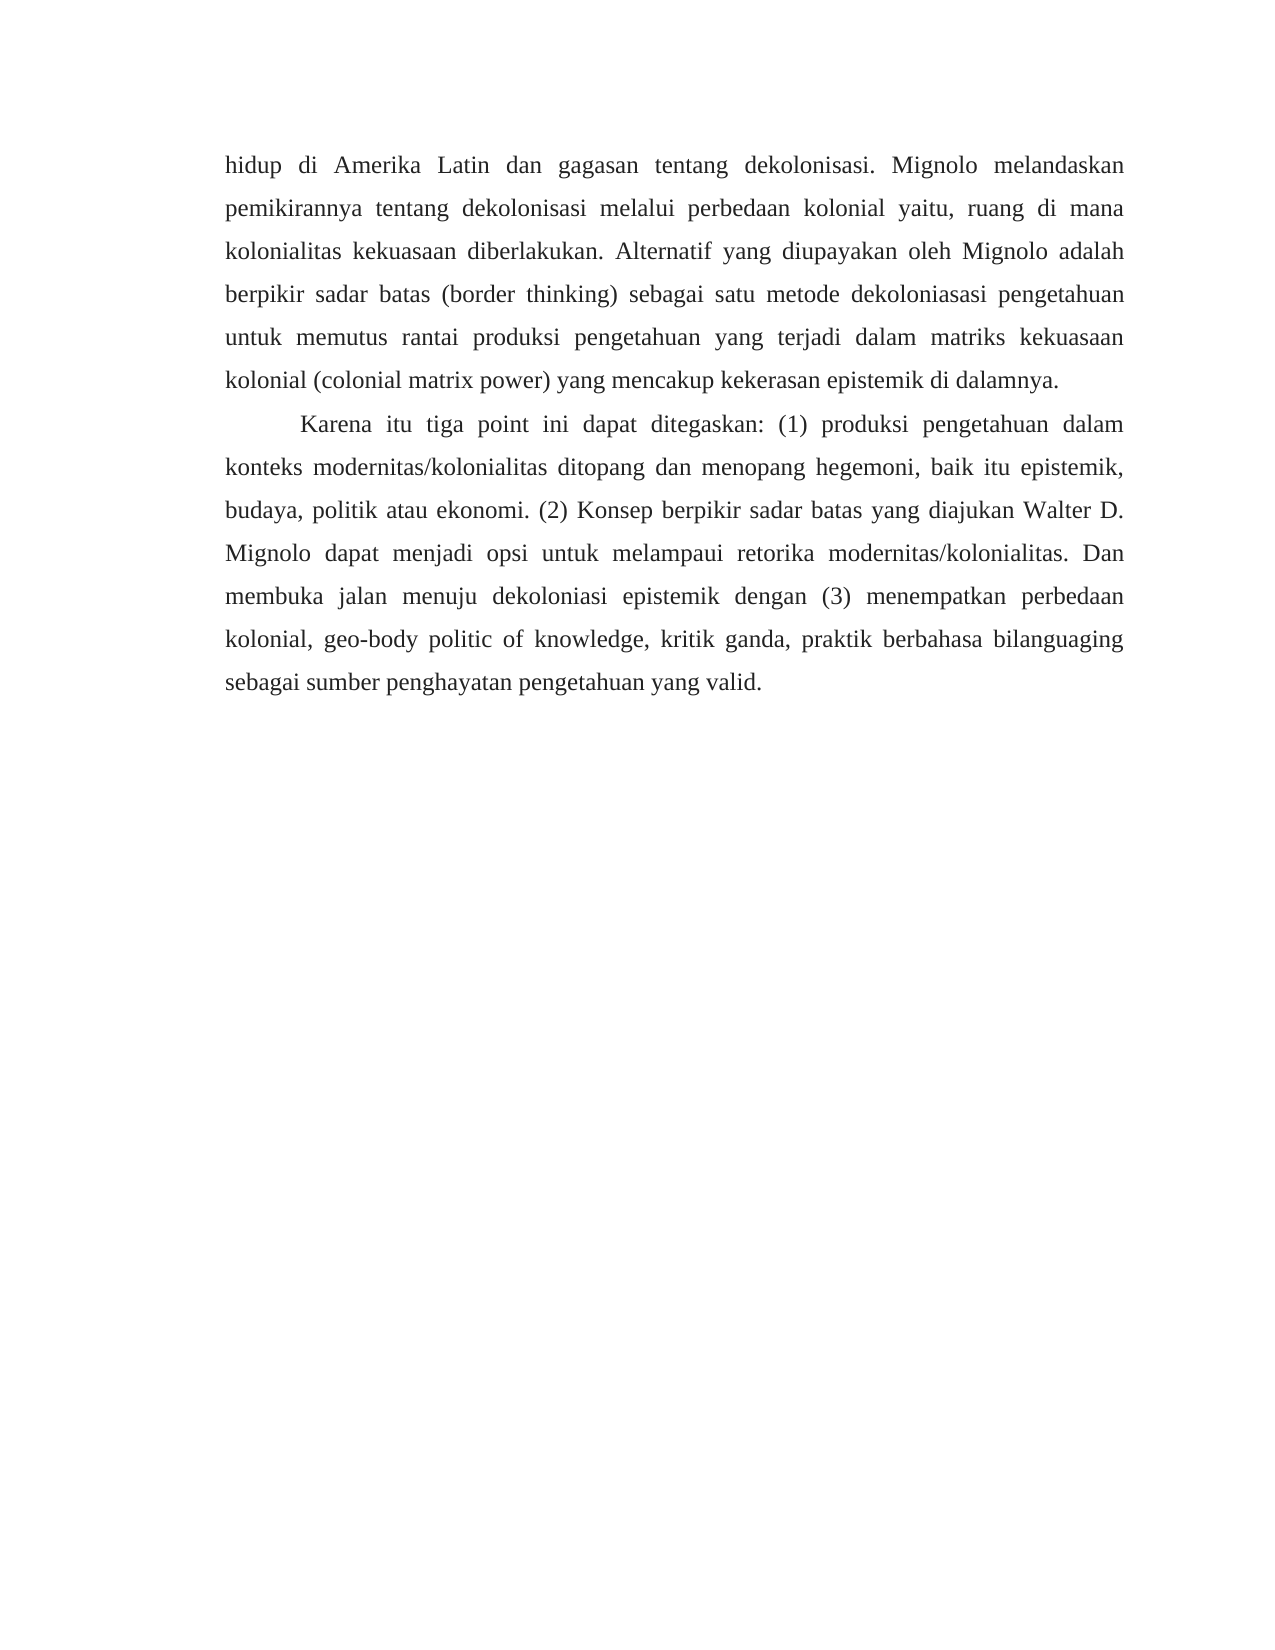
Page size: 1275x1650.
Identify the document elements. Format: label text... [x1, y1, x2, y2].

list Karena itu tiga point ini dapat ditegaskan: (1) produksi pengetahuan dalam konteks modernitas/kolonialitas ditopang dan menopang hegemoni, baik itu epistemik, budaya, politik atau ekonomi. (2) Konsep berpikir sadar batas yang diajukan Walter D. Mignolo dapat menjadi opsi untuk melampaui retorika modernitas/kolonialitas. Dan membuka jalan menuju dekoloniasi epistemik dengan (3) menempatkan perbedaan kolonial, geo-body politic of knowledge, kritik ganda, praktik berbahasa bilanguaging sebagai sumber penghayatan pengetahuan yang valid. [225, 409, 1125, 696]
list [225, 150, 1125, 394]
